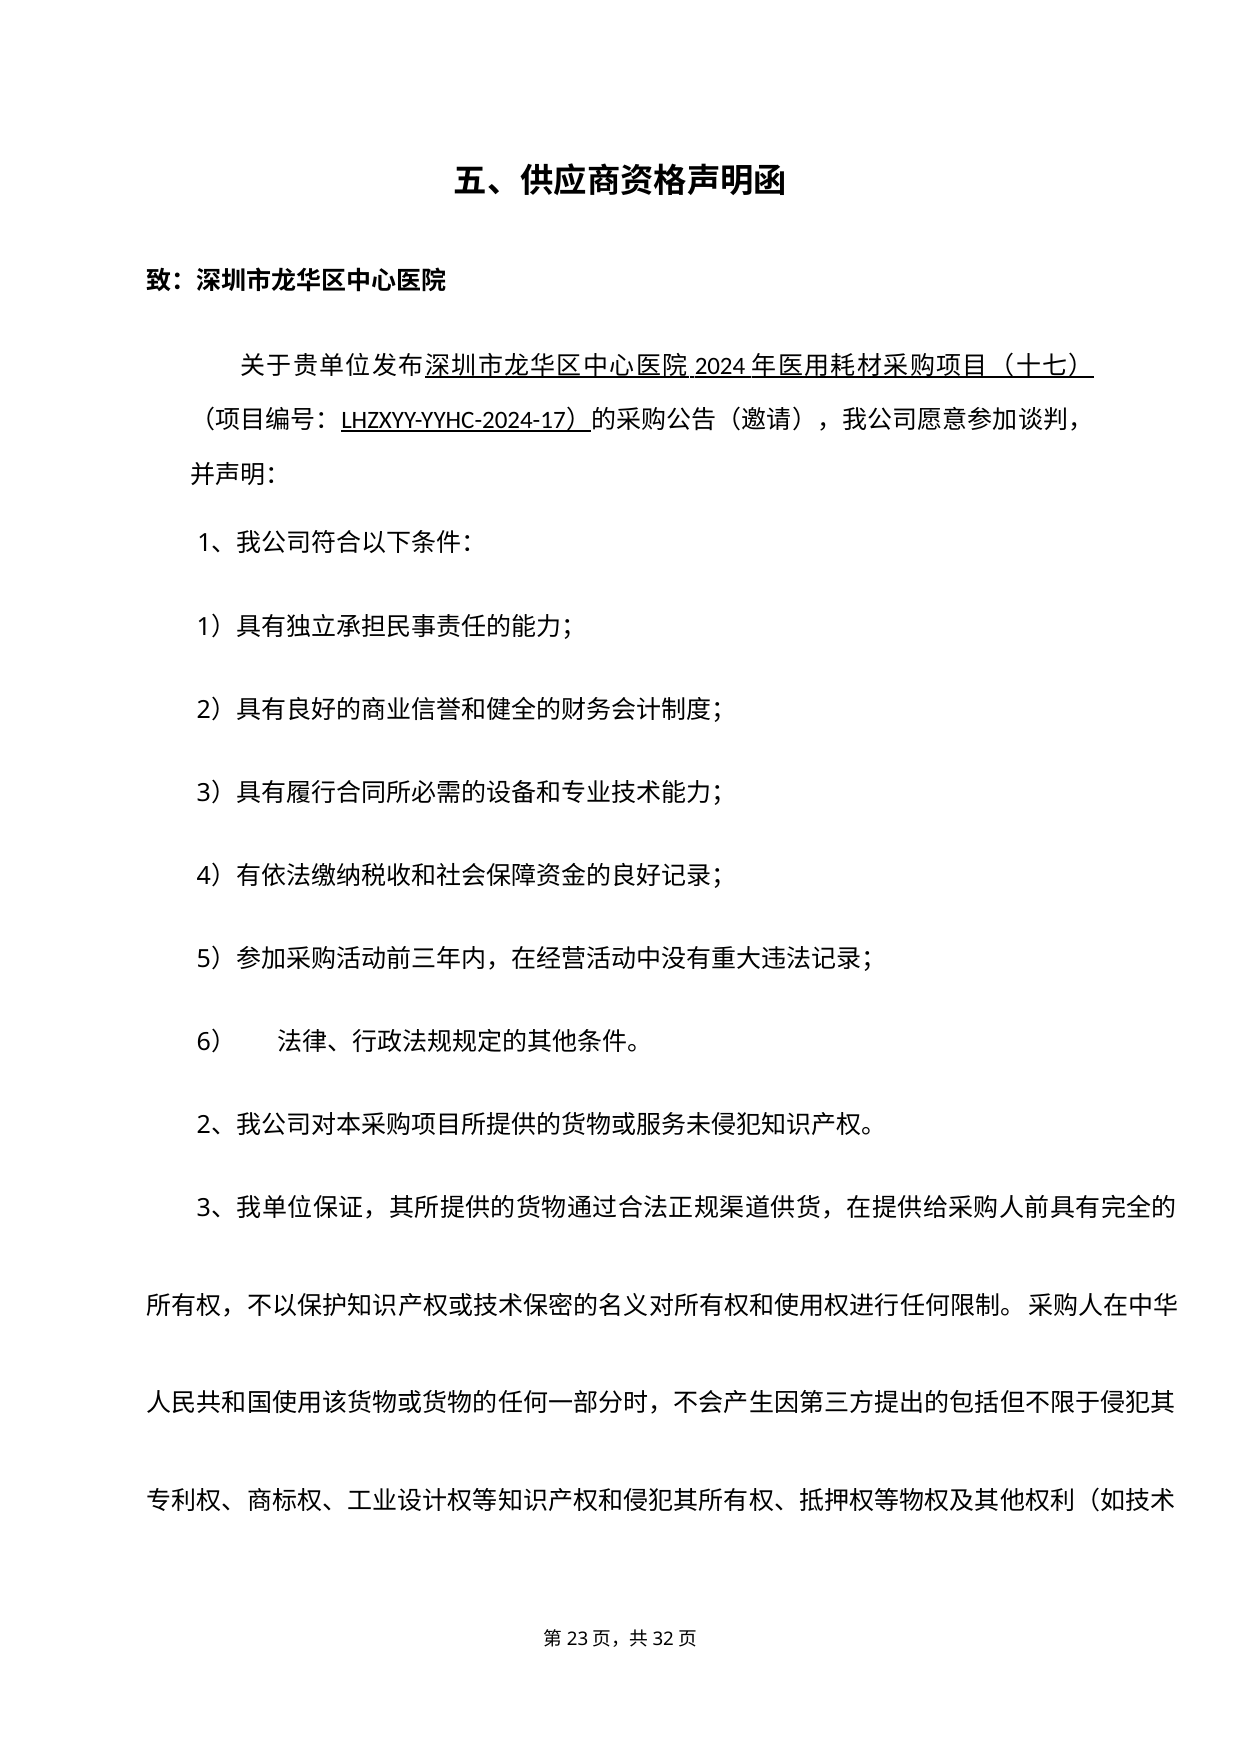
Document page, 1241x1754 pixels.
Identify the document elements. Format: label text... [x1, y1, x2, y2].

text 2）具有良好的商业信誉和健全的财务会计制度； [146, 675, 1094, 740]
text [146, 1173, 1179, 1531]
text 2、我公司对本采购项目所提供的货物或服务未侵犯知识产权。 [146, 1090, 1179, 1155]
text 1）具有独立承担民事责任的能力； [146, 592, 1094, 657]
subtitle 五、供应商资格声明函 [146, 146, 1094, 211]
list 法律、行政法规规定的其他条件。 [196, 1007, 1094, 1072]
text 4）有依法缴纳税收和社会保障资金的良好记录； [146, 841, 1094, 906]
text 致：深圳市龙华区中心医院 [146, 246, 1094, 311]
text 5）参加采购活动前三年内，在经营活动中没有重大违法记录； [146, 924, 1094, 989]
text 3）具有履行合同所必需的设备和专业技术能力； [146, 758, 1094, 823]
text 1、我公司符合以下条件： [197, 508, 1179, 573]
text 关于贵单位发布深圳市龙华区中心医院2024年医用耗材采购项目（十七）（项目编号：LHZXYY-YYHC-2024-17）的采购公告（邀请），我公司愿意参加谈判，并声明： [190, 345, 1094, 490]
